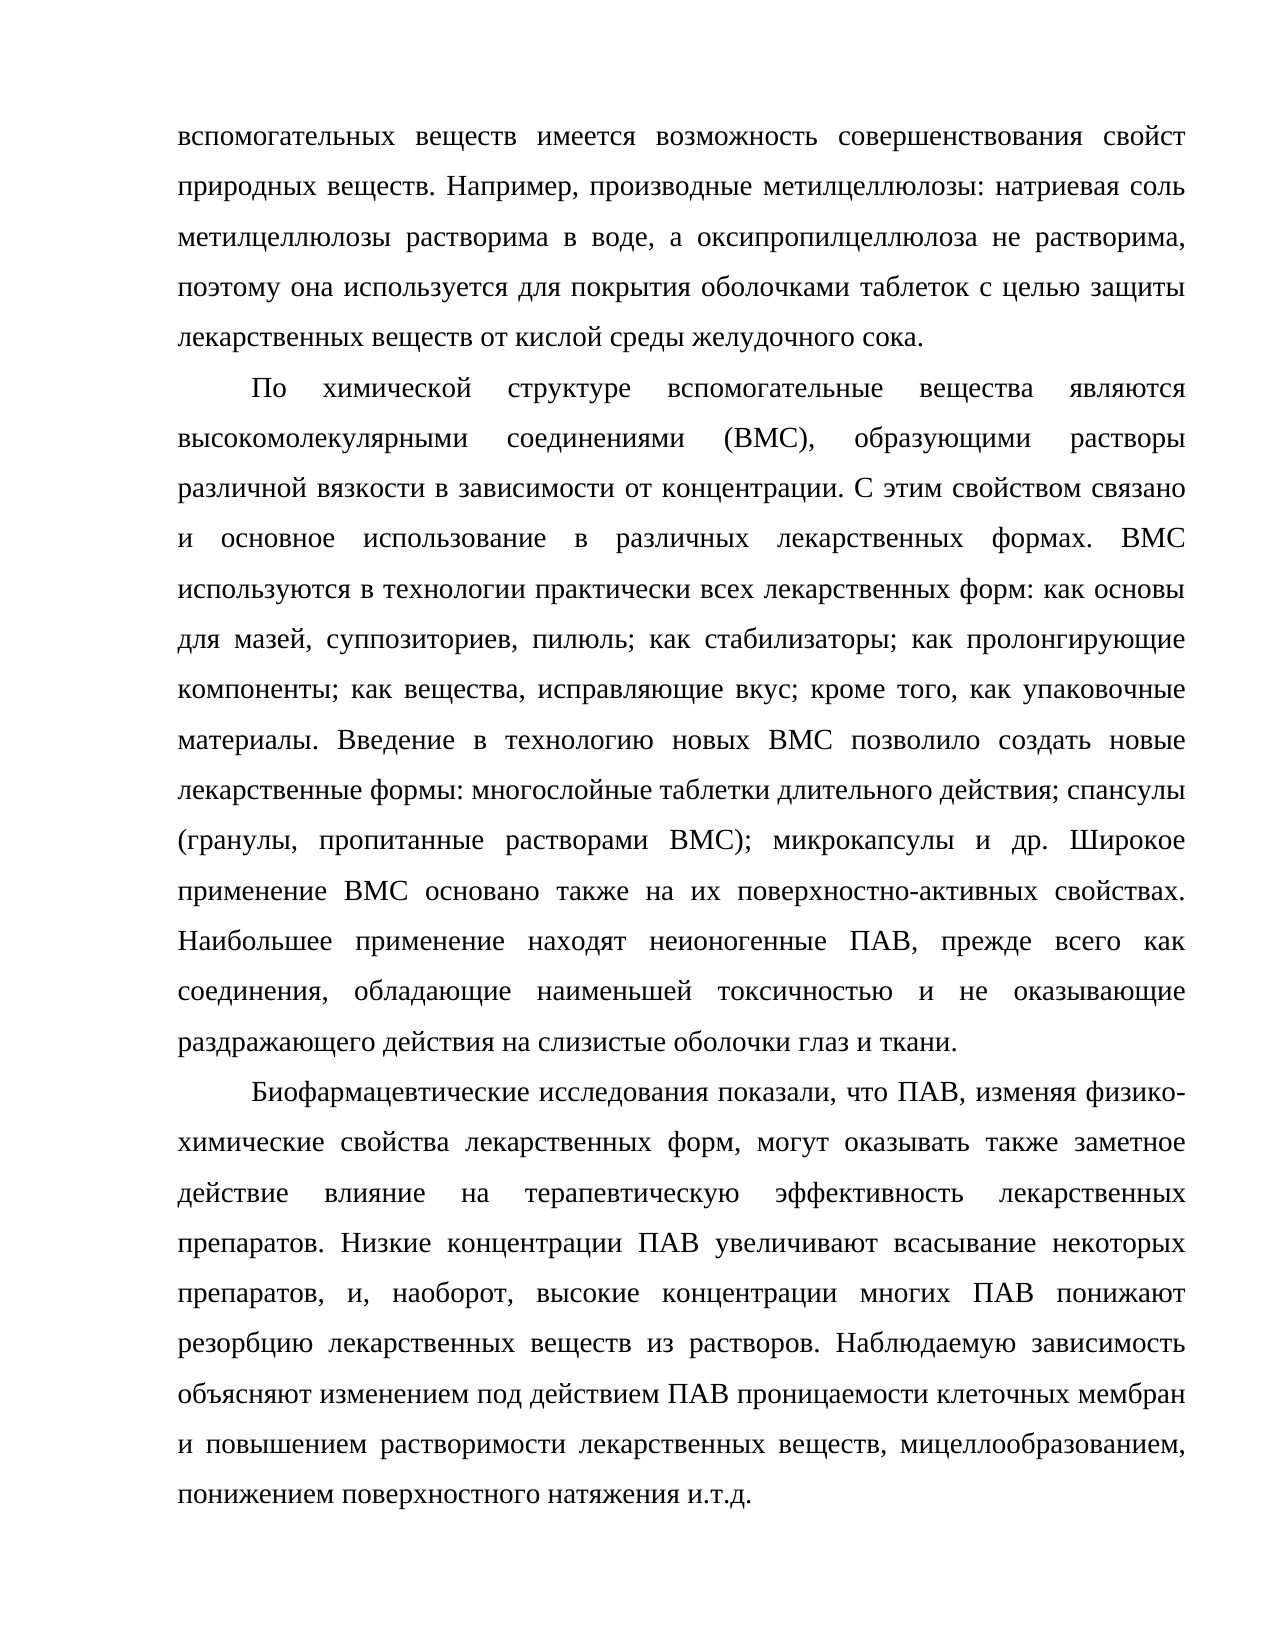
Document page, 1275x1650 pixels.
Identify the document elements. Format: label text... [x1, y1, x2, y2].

text По химической структуре вспомогательные вещества являются высокомолекулярными соединениями (ВМС), образующими растворы различной вязкости в зависимости от концентрации. С этим свойством связано и основное использование в различных лекарственных формах. ВМС используются в технологии практически всех лекарственных форм: как основы для мазей, суппозиториев, пилюль; как стабилизаторы; как пролонгирующие компоненты; как вещества, исправляющие вкус; кроме того, как упаковочные материалы. Введение в технологию новых ВМС позволило создать новые лекарственные формы: многослойные таблетки длительного действия; спансулы (гранулы, пропитанные растворами ВМС); микрокапсулы и др. Широкое применение ВМС основано также на их поверхностно-активных свойствах. Наибольшее применение находят неионогенные ПАВ, прежде всего как соединения, обладающие наименьшей токсичностью и не оказывающие раздражающего действия на слизистые оболочки глаз и ткани. [177, 370, 1186, 1057]
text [177, 118, 1186, 353]
text Биофармацевтические исследования показали, что ПАВ, изменяя физико-химические свойства лекарственных форм, могут оказывать также заметное действие влияние на терапевтическую эффективность лекарственных препаратов. Низкие концентрации ПАВ увеличивают всасывание некоторых препаратов, и, наоборот, высокие концентрации многих ПАВ понижают резорбцию лекарственных веществ из растворов. Наблюдаемую зависимость объясняют изменением под действием ПАВ проницаемости клеточных мембран и повышением растворимости лекарственных веществ, мицеллообразованием, понижением поверхностного натяжения и.т.д. [177, 1074, 1186, 1510]
